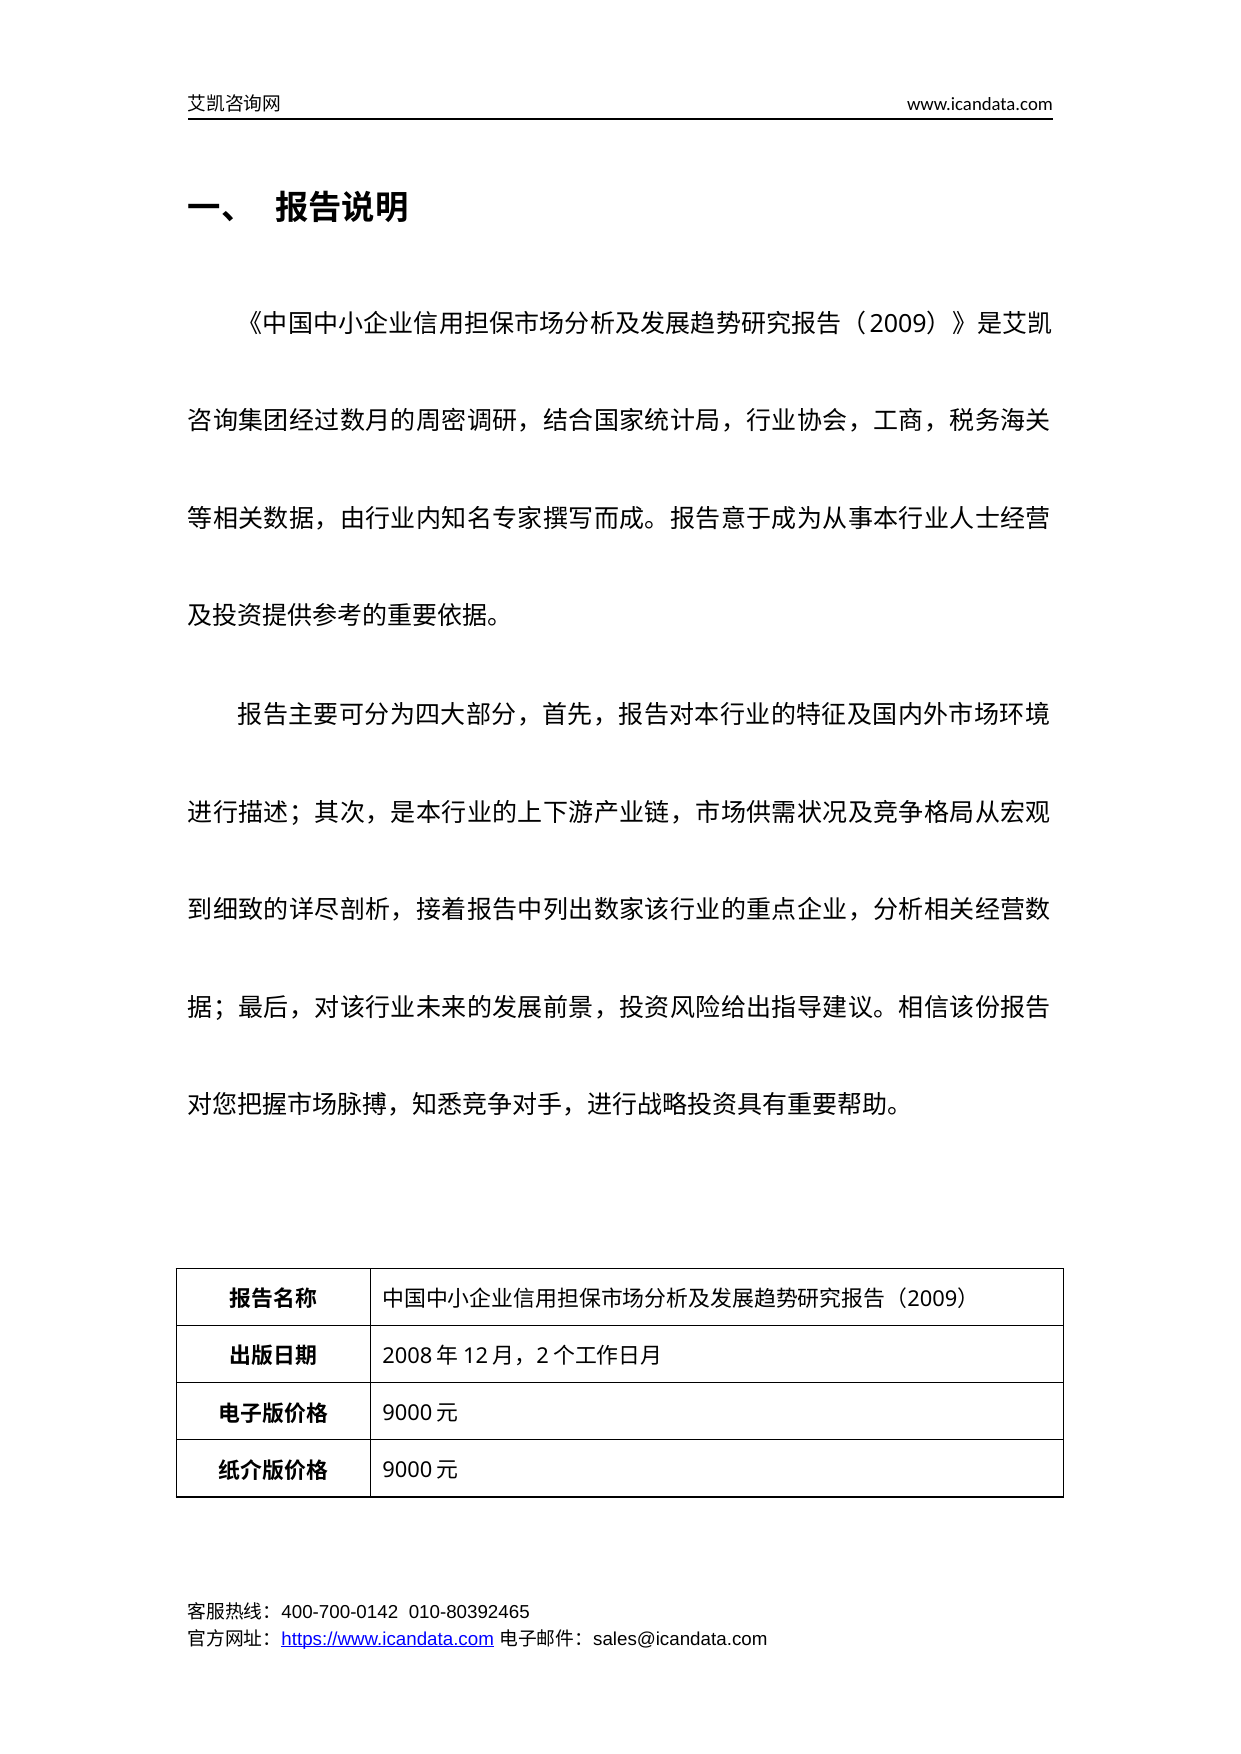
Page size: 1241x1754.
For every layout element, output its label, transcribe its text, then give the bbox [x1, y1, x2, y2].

subtitle 报告说明 [187, 172, 1053, 237]
table_cell 9000元 [371, 1383, 1063, 1439]
text 报告主要可分为四大部分，首先，报告对本行业的特征及国内外市场环境进行描述；其次，是本行业的上下游产业链，市场供需状况及竞争格局从宏观到细致的详尽剖析，接着报告中列出数家该行业的重点企业，分析相关经营数据；最后，对该行业未来的发展前景，投资风险给出指导建议。相信该份报告对您把握市场脉搏，知悉竞争对手，进行战略投资具有重要帮助。 [187, 681, 1053, 1136]
table_cell 2008年12月，2个工作日月 [371, 1326, 1063, 1382]
table_cell 9000元 [371, 1440, 1063, 1496]
text 《中国中小企业信用担保市场分析及发展趋势研究报告（2009）》是艾凯咨询集团经过数月的周密调研，结合国家统计局，行业协会，工商，税务海关等相关数据，由行业内知名专家撰写而成。报告意于成为从事本行业人士经营及投资提供参考的重要依据。 [187, 289, 1053, 646]
table_cell 纸介版价格 [177, 1440, 370, 1496]
table_header 中国中小企业信用担保市场分析及发展趋势研究报告（2009） [371, 1269, 1063, 1325]
table_cell 电子版价格 [177, 1383, 370, 1439]
table_header 报告名称 [177, 1269, 370, 1325]
table_cell 出版日期 [177, 1326, 370, 1382]
